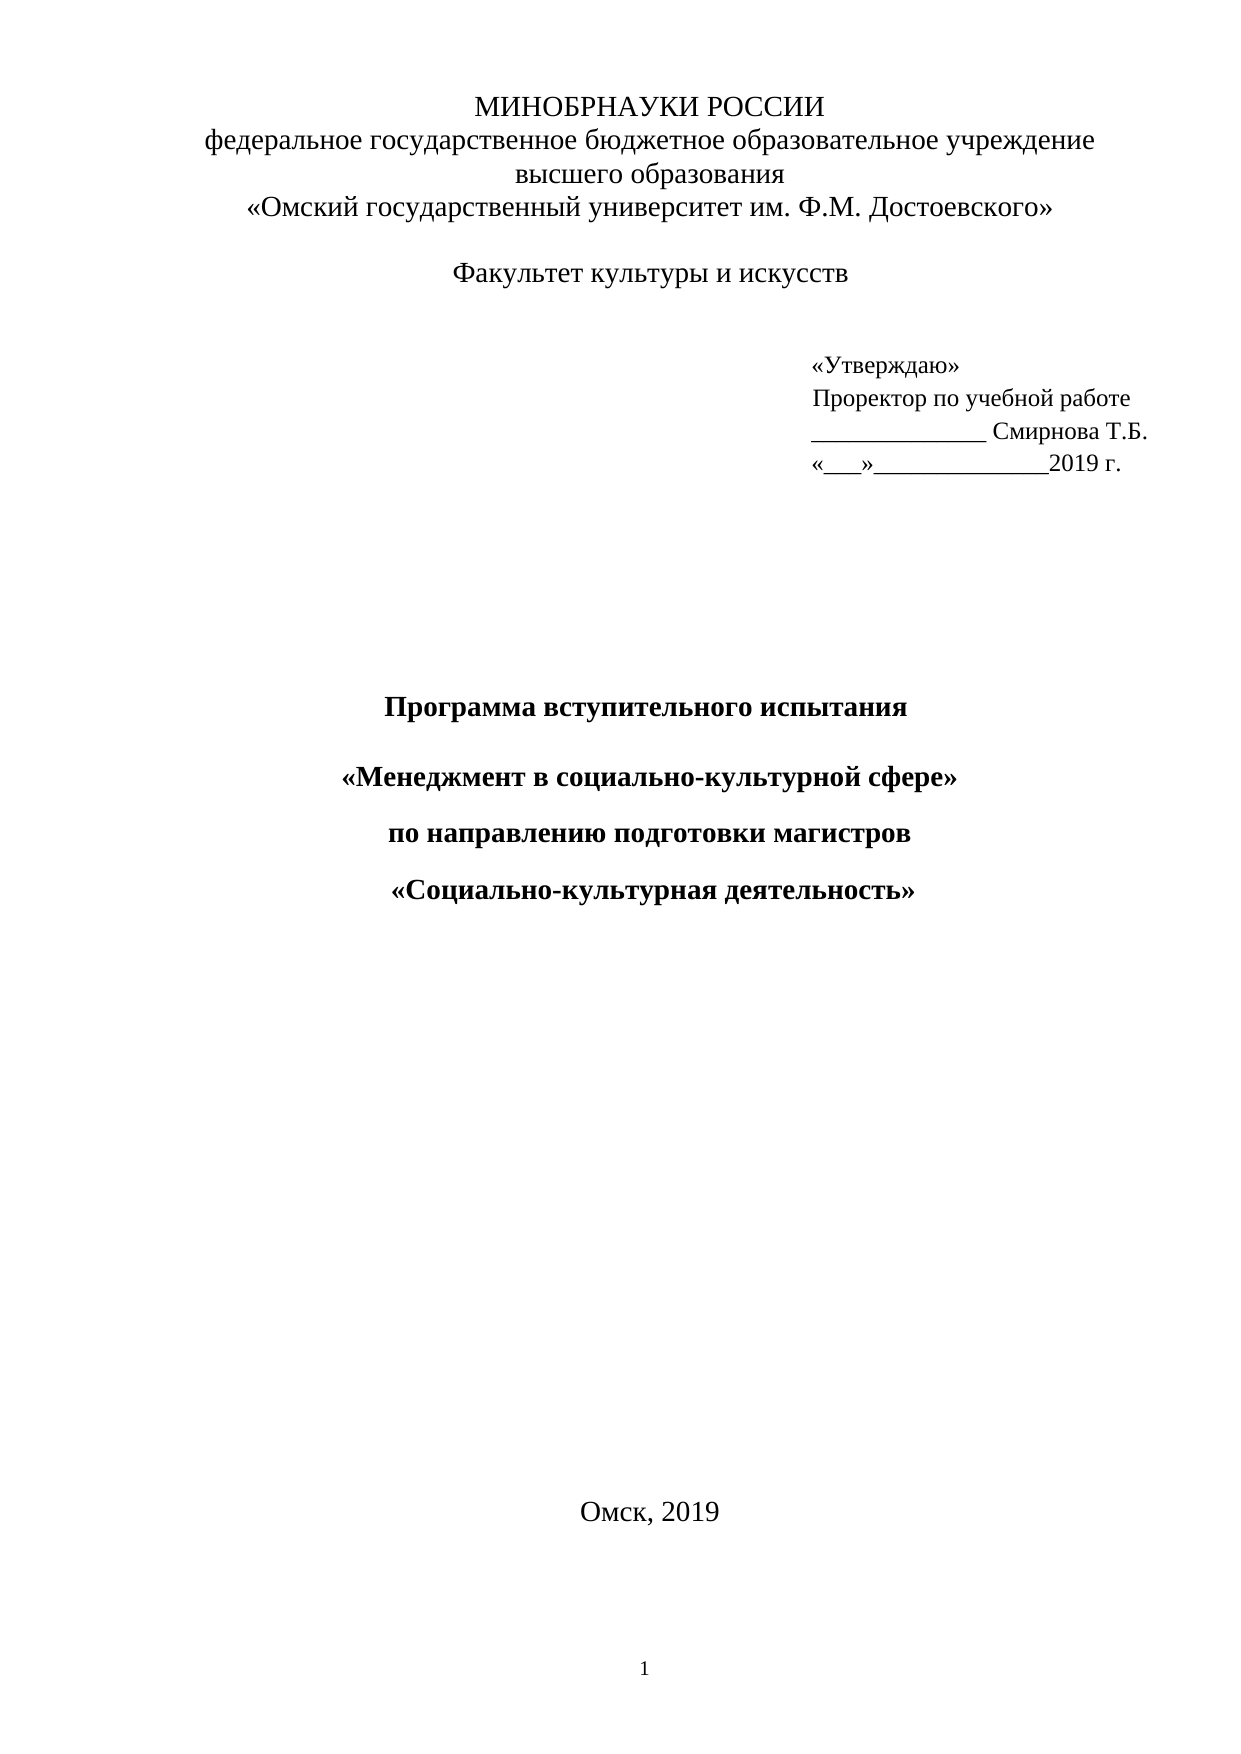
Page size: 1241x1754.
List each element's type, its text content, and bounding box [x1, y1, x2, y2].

text высшего образования [148, 156, 1152, 189]
text ______________ Смирнова Т.Б. [811, 417, 1153, 445]
text Факультет культуры и искусств [148, 256, 1153, 289]
text федеральное государственное бюджетное образовательное учреждение [148, 122, 1152, 156]
text «___»______________2019 г. [811, 449, 1153, 477]
text «Утверждаю» [811, 351, 1153, 379]
text «Менеджмент в социально-культурной сфере» [148, 759, 1152, 793]
text Омск, 2019 [148, 1494, 1152, 1528]
text по направлению подготовки магистров [148, 816, 1152, 849]
text Программа вступительного испытания [384, 689, 1152, 723]
text «Омский государственный университет им. Ф.М. Достоевского» [148, 189, 1152, 223]
text «Социально-культурная деятельность» [148, 872, 1152, 906]
text МИНОБРНАУКИ РОССИИ [148, 89, 1152, 122]
text Проректор по учебной работе [812, 383, 1152, 412]
